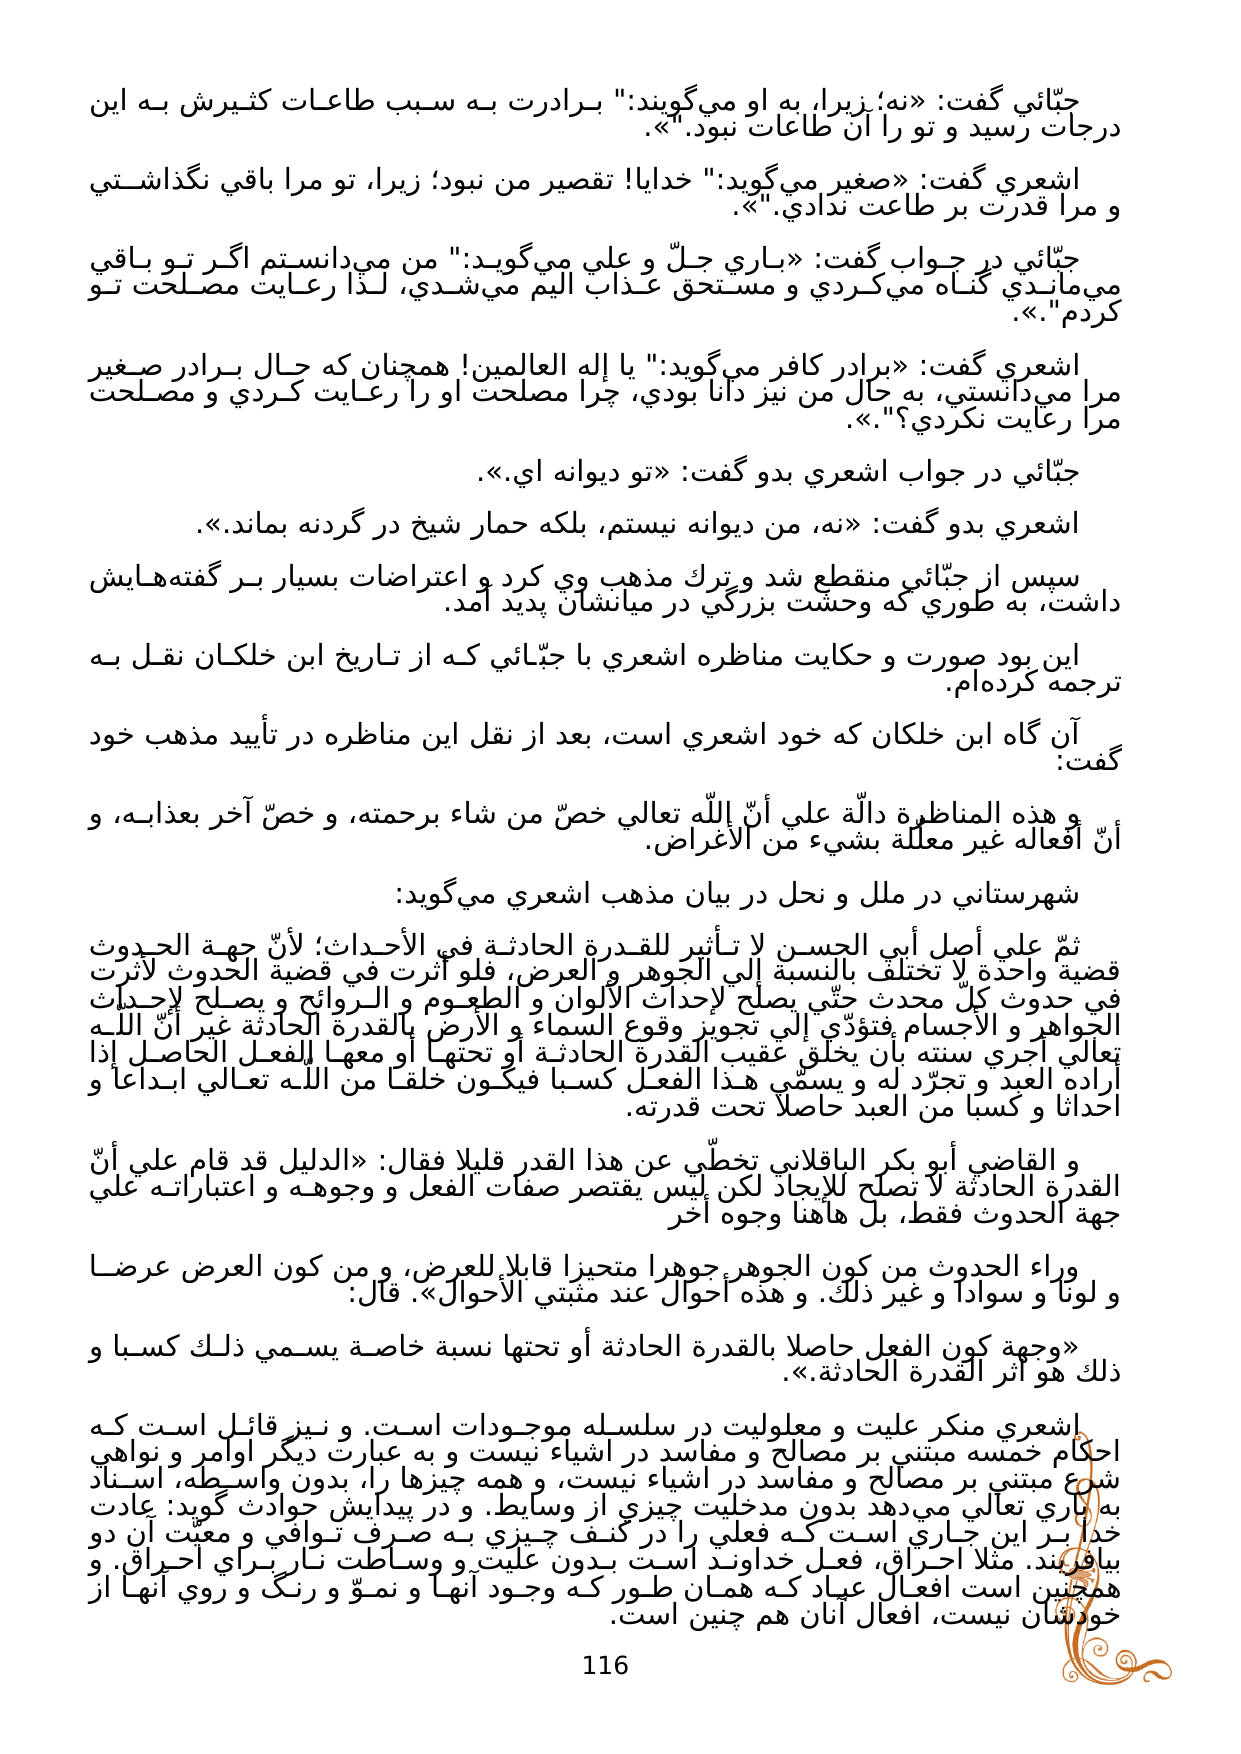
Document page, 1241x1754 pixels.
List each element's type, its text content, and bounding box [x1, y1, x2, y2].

text ‌ثمّ علي أصل أبي الحسن لا تأثير للقدرة الحادثة في الأحداث؛ لأنّ جهة الحدوث قضية واحدة لا تختلف بالنسبة إلي الجوهر و العرض، فلو أثرت في قضية الحدوث لأثرت في حدوث كلّ محدث حتّي يصلح لإحداث الألوان و الطعوم و الروائح و يصلح لإحداث الجواهر و الأجسام فتؤدّي إلي تجويز وقوع السماء و الأرض بالقدرة الحادثة غير أنّ اللّه تعالي أجري سنته بأن يخلق عقيب القدرة الحادثة أو تحتها أو معها الفعل الحاصل إذا أراده العبد و تجرّد له و يسمّي هذا الفعل كسبا فيكون خلقا من اللّه تعالي ابداعا و احداثا و كسبا من العبد حاصلا تحت قدرته. [89, 933, 1122, 1124]
text ‌اين بود صورت و حكايت مناظره اشعري با جبّائي كه از تاريخ ابن خلكان نقل به ترجمه كرده‌ام. [89, 643, 1122, 698]
text ‌اشعري منكر عليت و معلوليت در سلسله موجودات است. و نيز قائل است كه احكام خمسه مبتني بر مصالح و مفاسد در اشياء نيست و به عبارت ديگر اوامر و نواهي شرع مبتني بر مصالح و مفاسد در اشياء نيست، و همه چيزها را، بدون واسطه، اسناد به باري تعالي مي‌دهد بدون مدخليت چيزي از وسايط. و در پيدايش حوادث گويد: عادت خدا بر اين جاري است كه فعلي را در كنف چيزي به صرف توافي و معيّت آن دو بيافريند. مثلا احراق، فعل خداوند است بدون عليت و وساطت نار براي احراق. و همچنين است افعال عباد كه همان طور كه وجود آنها و نموّ و رنگ و روي آنها از خودشان نيست، افعال آنان هم چنين است. [89, 1414, 1122, 1631]
text ‌«وجهة كون الفعل حاصلا بالقدرة الحادثة أو تحتها نسبة خاصة يسمي ذلك كسبا و ذلك هو اثر القدرة الحادثة.». [89, 1334, 1122, 1389]
text ‌و القاضي أبو بكر الباقلاني تخطّي عن هذا القدر قليلا فقال: «الدليل قد قام علي أنّ القدرة الحادثة لا تصلح للإيجاد لكن ليس يقتصر صفات الفعل و وجوهه و اعتباراته علي جهة الحدوث فقط، بل هاهنا وجوه أخر [89, 1149, 1122, 1230]
text ‌اشعري بدو گفت: «نه، من ديوانه نيستم، بلكه حمار شيخ در گردنه بماند.». [89, 512, 360, 539]
text ‌سپس از جبّائي منقطع شد و ترك مذهب وي كرد و اعتراضات بسيار بر گفته‌هايش داشت، به طوري كه وحشت بزرگي در ميانشان پديد آمد. [89, 564, 1122, 618]
text ‌جبّائي گفت: «نه؛ زيرا، به او مي‌گويند:" برادرت به سبب طاعات كثيرش به اين درجات رسيد و تو را آن طاعات نبود."». [89, 89, 1122, 143]
text ‌جبّائي در جواب اشعري بدو گفت: «تو ديوانه اي.». [89, 460, 1122, 487]
text ‌اشعري بدو گفت: «نه، من ديوانه نيستم، بلكه حمار شيخ در گردنه بماند.». [340, 512, 1122, 539]
text ‌نعم، قد فسّر الأمر بين الأمرين بتفسيرات اخر وقد تعرّضنا لتلك التفسيرات في ضمن رسالة مستقلّة، وناقشناها بصورة موسعة. كما تعرّضنا لنظريّة الفلاسفة فيها بكافّة اسسها التي تقوم نظريّتهم علي تلك الاسس ونقدها بشكل موسع. [1054, 1431, 1172, 1685]
text ‌اشعري گفت: «برادر كافر مي‌گويد:" يا إله العالمين! همچنان كه حال برادر صغير مرا مي‌دانستي، به حال من نيز دانا بودي، چرا مصلحت او را رعايت كردي و مصلحت مرا رعايت نكردي؟".». [89, 354, 1122, 435]
text ‌شهرستاني در ملل و نحل در بيان مذهب اشعري مي‌گويد: [436, 881, 1122, 908]
text ‌جبّائي در جواب گفت: «باري جلّ و علي مي‌گويد:" من مي‌دانستم اگر تو باقي مي‌ماندي گناه مي‌كردي و مستحق عذاب اليم مي‌شدي، لذا رعايت مصلحت تو كردم".». [89, 247, 1122, 329]
text ‌وراء الحدوث من كون الجوهر جوهرا متحيزا قابلا للعرض، و من كون العرض عرضا و لونا و سوادا و غير ذلك. و هذه أحوال عند مثبتي الأحوال». قال: [89, 1255, 1122, 1309]
text ‌شهرستاني در ملل و نحل در بيان مذهب اشعري مي‌گويد: [89, 881, 454, 908]
text ‌و هذه المناظرة دالّة علي أنّ اللّه تعالي خصّ من شاء برحمته، و خصّ آخر بعذابه، و أنّ أفعاله غير معلّلة بشي‌ء من الأغراض. [89, 802, 1122, 856]
text ‌آن گاه ابن خلكان كه خود اشعري است، بعد از نقل اين مناظره در تأييد مذهب خود گفت: [89, 723, 1122, 777]
text ‌اشعري گفت: «صغير مي‌گويد:" خدايا! تقصير من نبود؛ زيرا، تو مرا باقي نگذاشتي و مرا قدرت بر طاعت ندادي."». [89, 168, 1122, 222]
